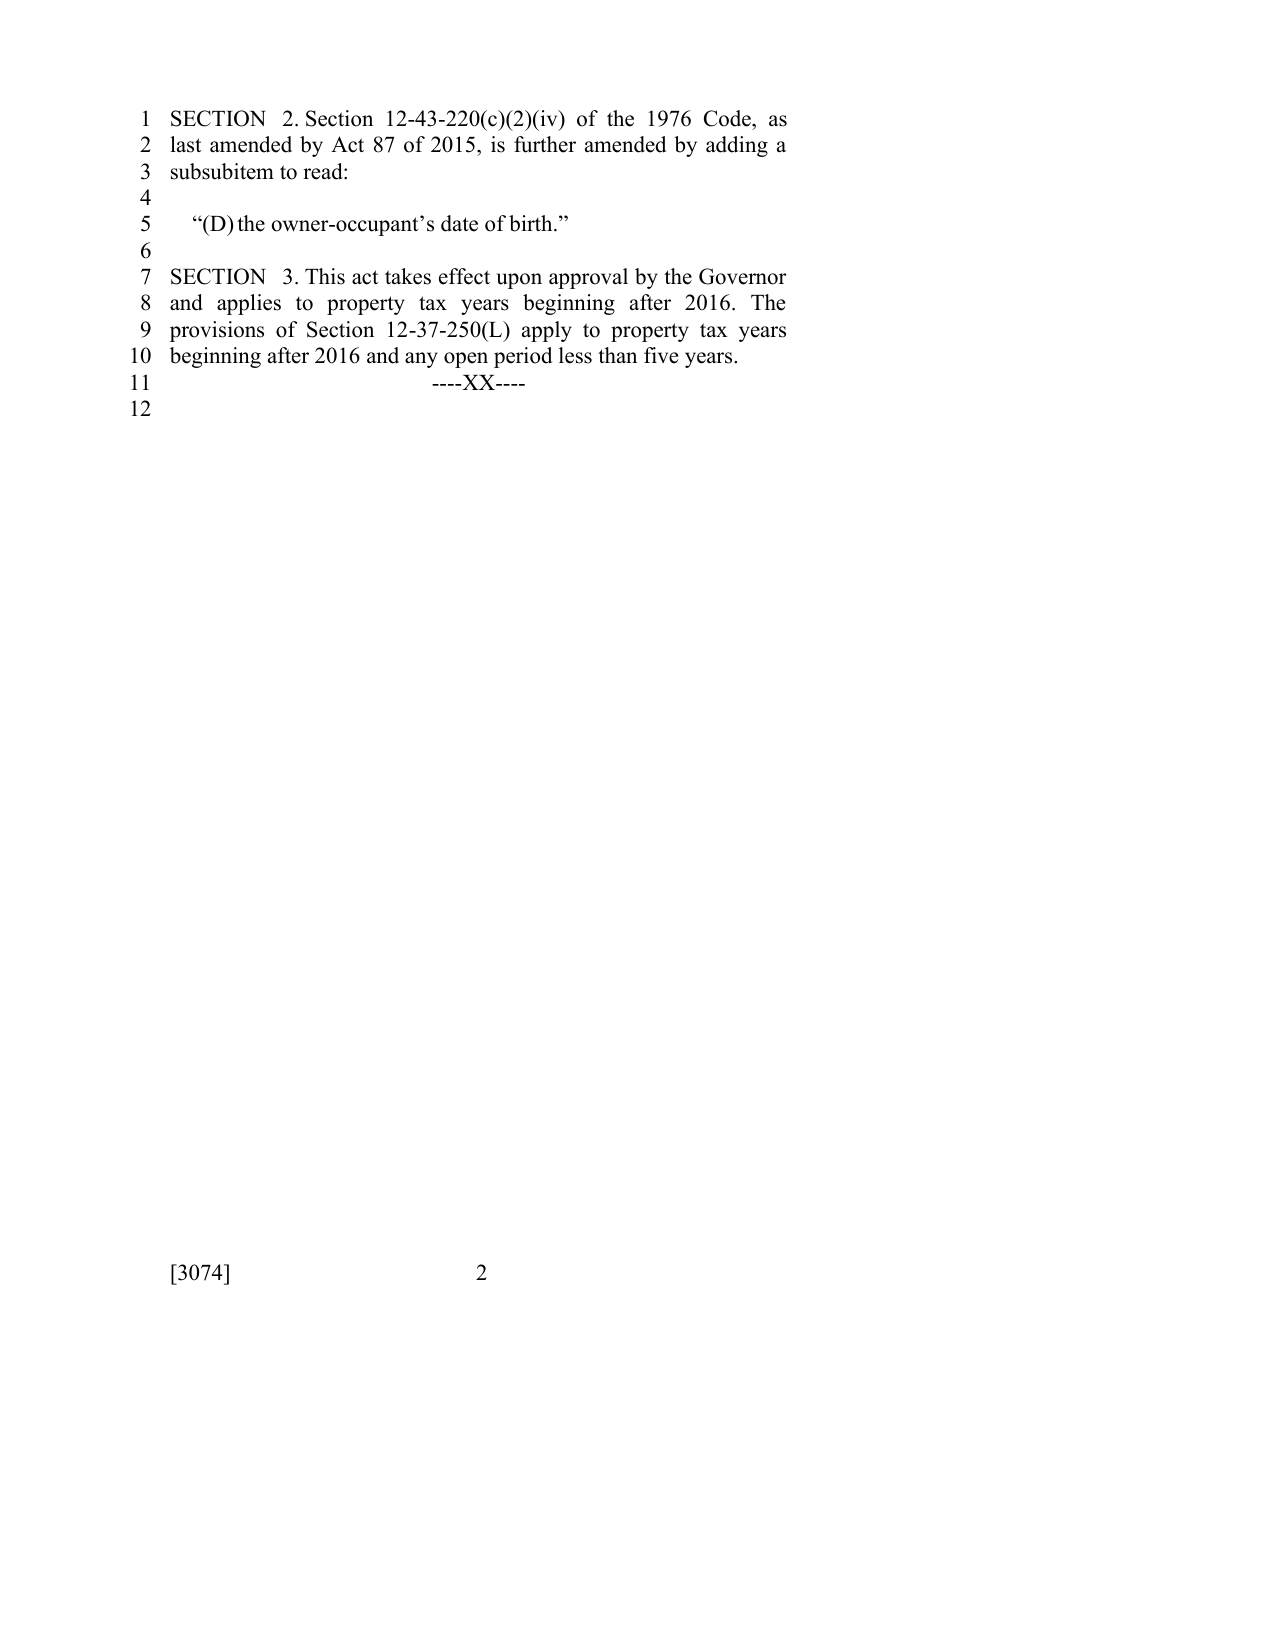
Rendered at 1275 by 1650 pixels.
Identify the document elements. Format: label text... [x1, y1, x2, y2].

text “(D) the owner-occupant’s date of birth.” [169, 210, 787, 237]
text SECTION 2. Section 12-43-220(c)(2)(iv) of the 1976 Code, as last amended by Act 87 of 2015, is further amended by adding a subsubitem to read: [169, 105, 787, 184]
text ----XX---- [169, 368, 787, 395]
text SECTION 3. This act takes effect upon approval by the Governor and applies to property tax years beginning after 2016. The provisions of Section 12-37-250(L) apply to property tax years beginning after 2016 and any open period less than five years. [169, 263, 787, 368]
